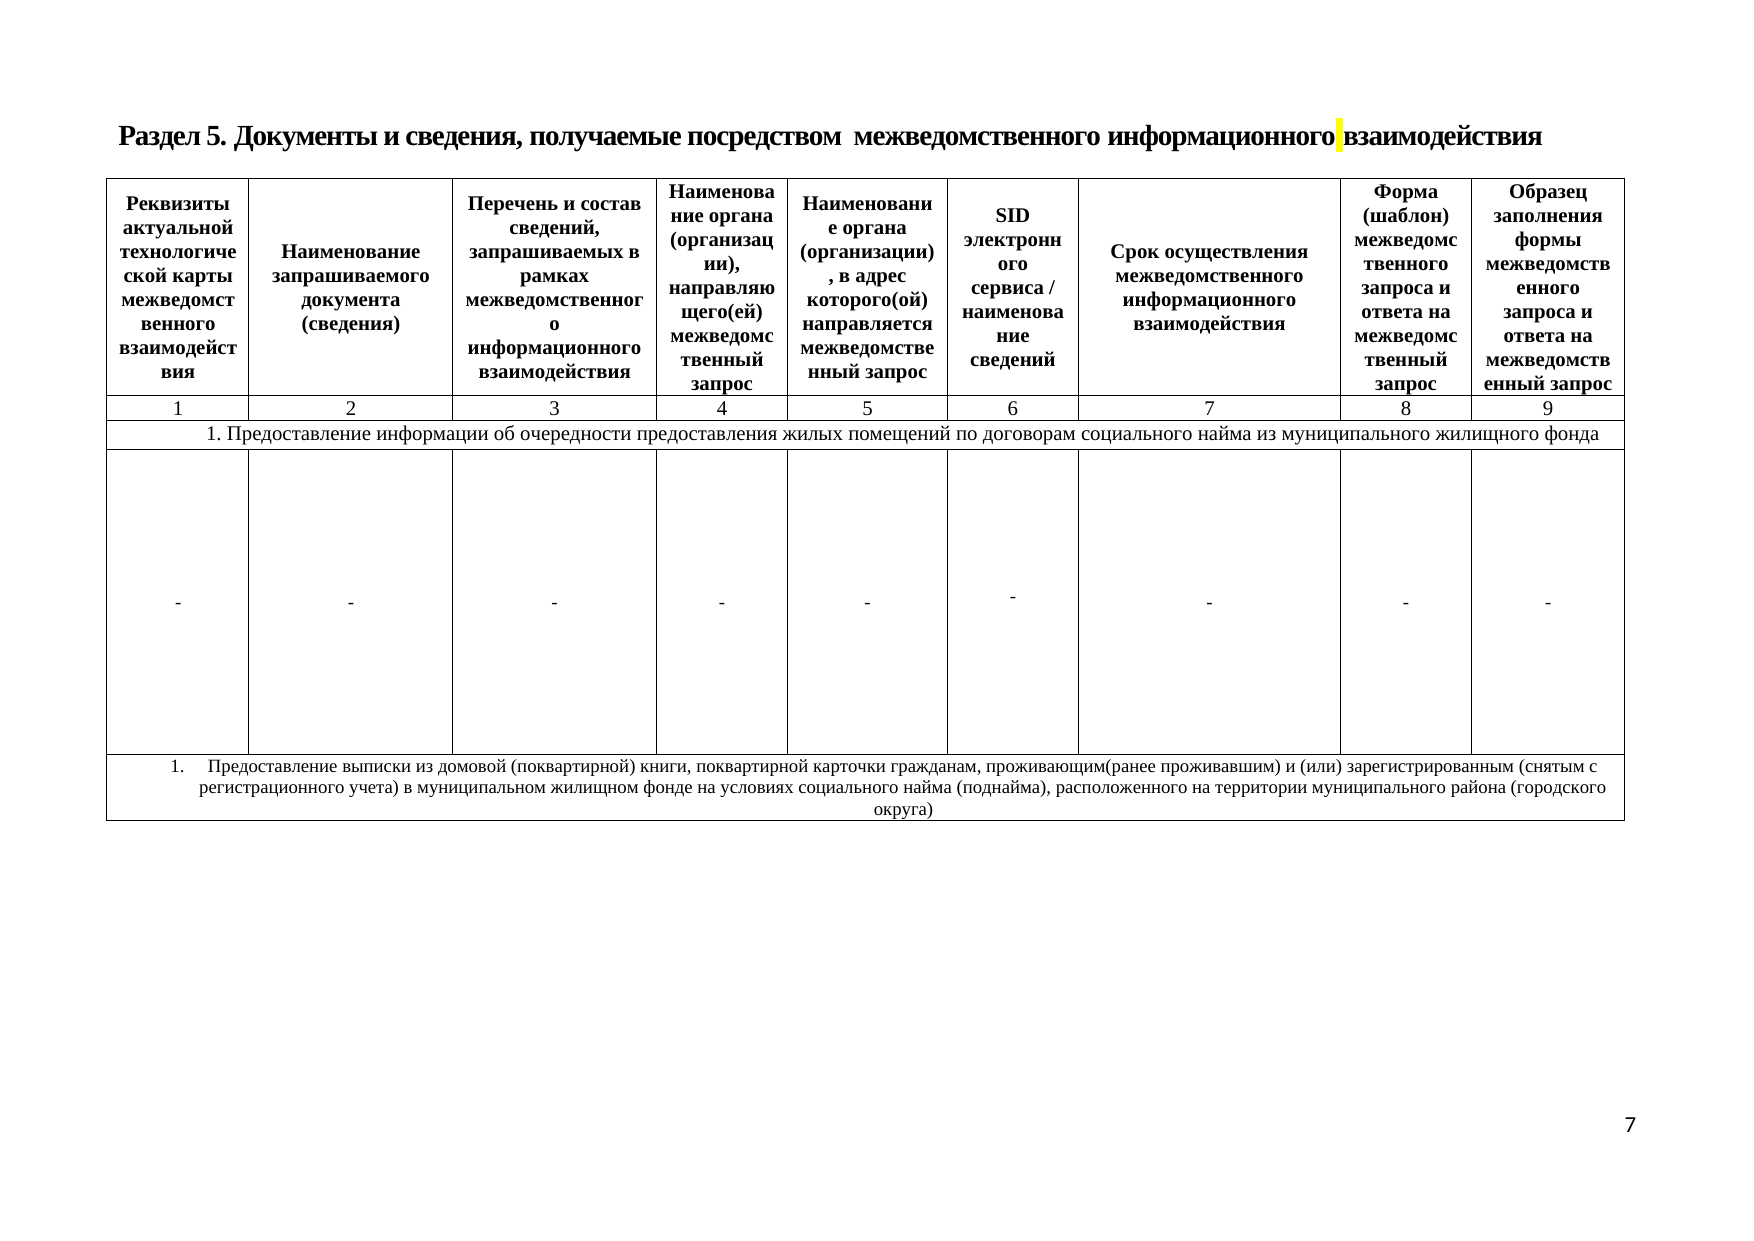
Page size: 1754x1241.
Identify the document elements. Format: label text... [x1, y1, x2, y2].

table_cell - [249, 450, 452, 754]
table_header Форма (шаблон) межведомственного запроса и ответа на межведомственный запрос [1341, 179, 1471, 395]
table_cell 5 [788, 396, 947, 420]
table_cell 8 [1341, 396, 1471, 420]
table_cell - [1079, 450, 1340, 754]
table_cell 1. Предоставление информации об очередности предоставления жилых помещений по договорам социального найма из муниципального жилищного фонда [107, 421, 1624, 449]
table_cell 3 [453, 396, 656, 420]
table_header Образец заполнения формы межведомственного запроса и ответа на межведомственный запрос [1472, 179, 1624, 395]
table_cell - [788, 450, 947, 754]
table_header Срок осуществления межведомственного информационного взаимодействия [1079, 179, 1340, 395]
table_cell - [657, 450, 787, 754]
text Раздел 5. Документы и сведения, получаемые посредством межведомственного информационного взаимодействия [1343, 118, 1636, 152]
table_cell - [1341, 450, 1471, 754]
table_cell - [107, 450, 248, 754]
table_cell Предоставление выписки из домовой (поквартирной) книги, поквартирной карточки гражданам, проживающим(ранее проживавшим) и (или) зарегистрированным (снятым с регистрационного учета) в муниципальном жилищном фонде на условиях социального найма (поднайма), расположенного на территории муниципального района (городского округа) [107, 755, 1624, 819]
table_cell 7 [1079, 396, 1340, 420]
table_cell 4 [657, 396, 787, 420]
table_cell - [1472, 450, 1624, 754]
text Раздел 5. Документы и сведения, получаемые посредством межведомственного информационного взаимодействия [118, 118, 1336, 152]
table_header Наименование органа (организации), в адрес которого(ой) направляется межведомственный запрос [788, 179, 947, 395]
table_header SID электронного сервиса / наименование сведений [948, 179, 1078, 395]
table_header Наименование запрашиваемого документа (сведения) [249, 179, 452, 395]
table_cell 2 [249, 396, 452, 420]
table_cell 9 [1472, 396, 1624, 420]
table_header Реквизиты актуальной технологической карты межведомственного взаимодействия [107, 179, 248, 395]
table_cell - [948, 450, 1078, 754]
table_header Наименование органа (организации), направляющего(ей) межведомственный запрос [657, 179, 787, 395]
table_cell 6 [948, 396, 1078, 420]
table_header Перечень и состав сведений, запрашиваемых в рамках межведомственного информационного взаимодействия [453, 179, 656, 395]
table_cell - [453, 450, 656, 754]
table_cell 1 [107, 396, 248, 420]
